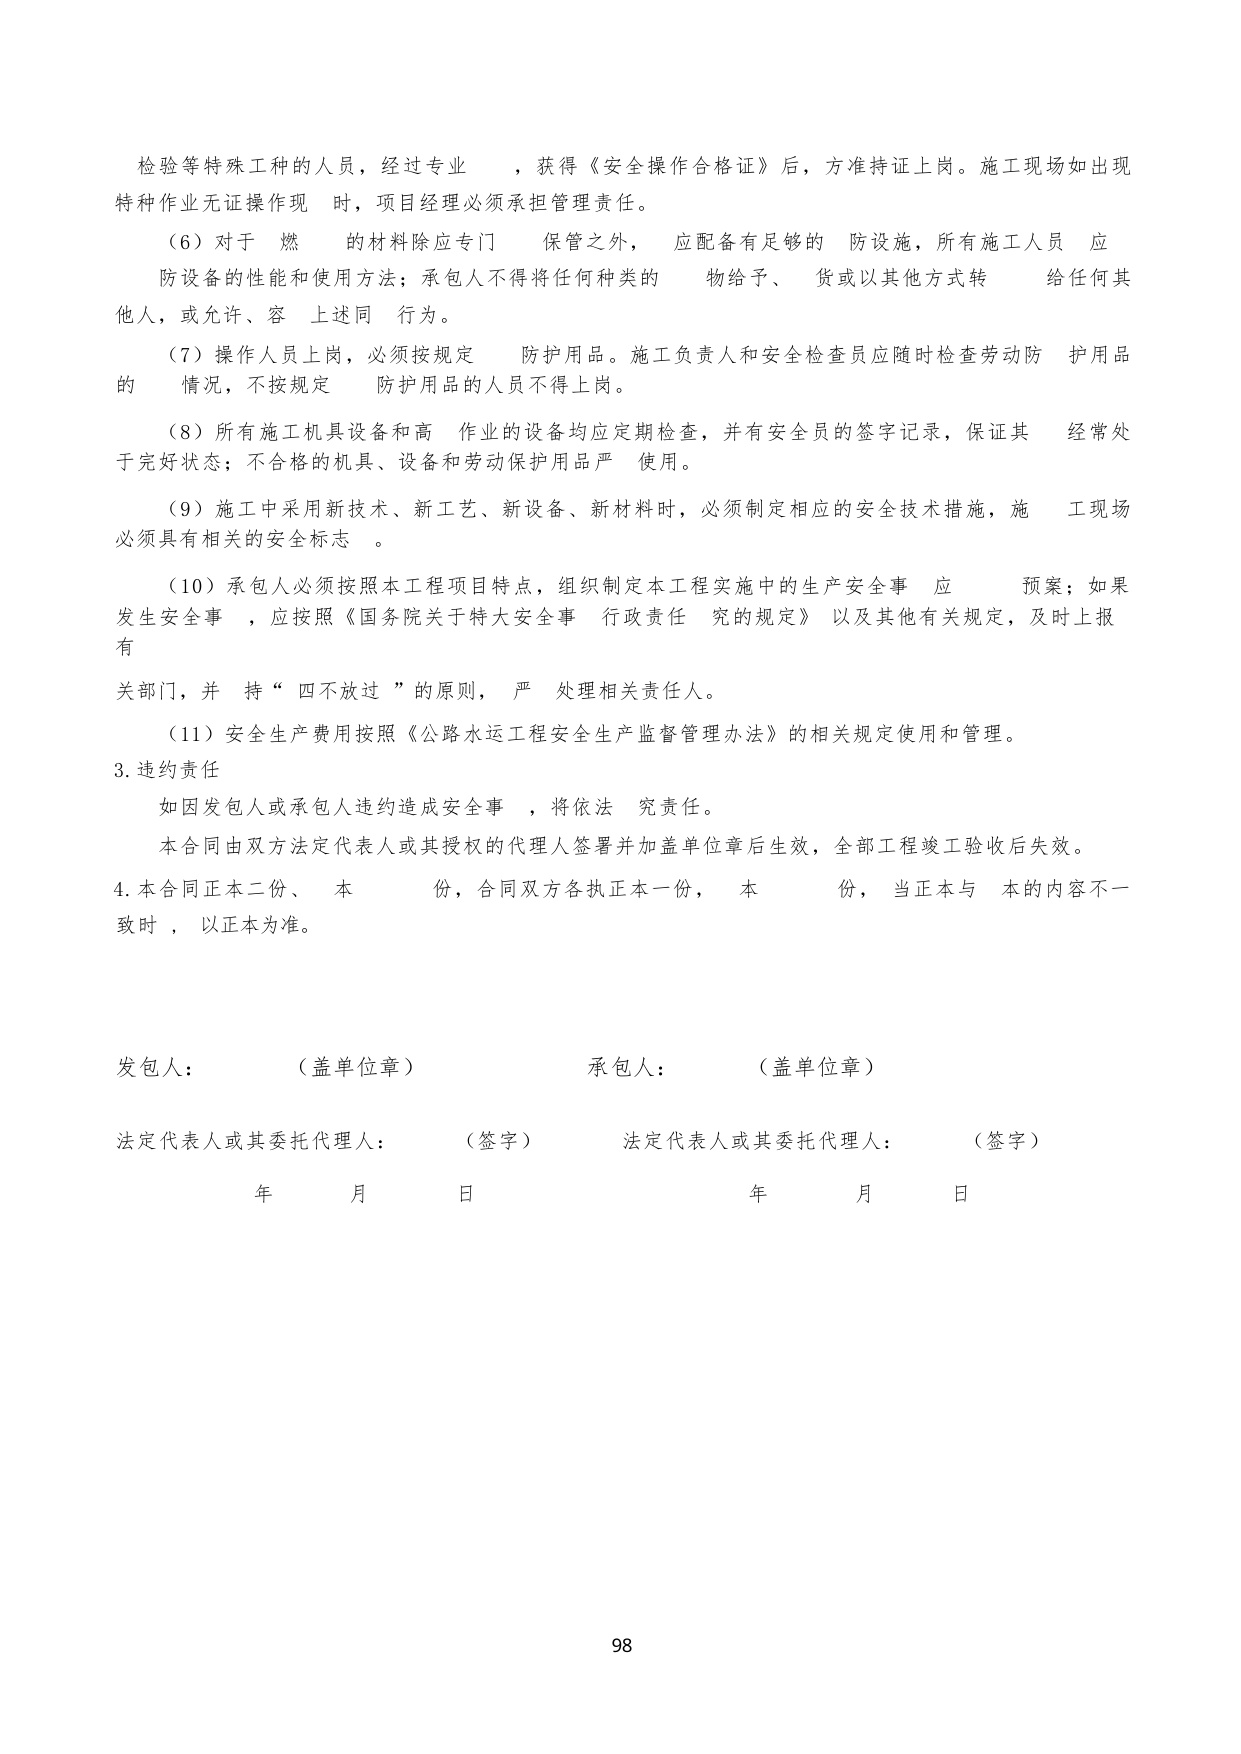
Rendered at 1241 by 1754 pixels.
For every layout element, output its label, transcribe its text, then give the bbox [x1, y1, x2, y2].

text 关部门，并坚持“ 四不放过 ”的原则， 严肃处理相关责任人。 [114, 681, 1133, 703]
text 年 月 日 年 月 日 [177, 1183, 1133, 1206]
text 4.本合同正本二份、副本 份，合同双方各执正本一份，副本 份， 当正本与副本的内容不一致时 , 以正本为准。 [113, 875, 1133, 935]
text 斯检验等特殊工种的人员，经过专业培训，获得《安全操作合格证》后，方准持证上岗。施工现场如出现 特种作业无证操作现象时，项目经理必须承担管理责任。 [114, 153, 1133, 213]
text （10）承包人必须按照本工程项目特点，组织制定本工程实施中的生产安全事故应急救援预案；如果 发生安全事故，应按照《国务院关于特大安全事故行政责任追究的规定》 以及其他有关规定，及时上报有 [114, 573, 1133, 657]
text （6）对于易燃易爆的材料除应专门妥善保管之外，还应配备有足够的消防设施，所有施工人员都应熟 悉消防设备的性能和使用方法；承包人不得将任何种类的爆炸物给予、易货或以其他方式转 让给任何其 他人，或允许、容忍上述同样行为。 [114, 229, 1133, 325]
text （11）安全生产费用按照《公路水运工程安全生产监督管理办法》的相关规定使用和管理。 3.违约责任 [114, 721, 1028, 780]
text （7）操作人员上岗，必须按规定穿戴防护用品。施工负责人和安全检查员应随时检查劳动防 护用品 的穿戴情况，不按规定穿戴防护用品的人员不得上岗。 [115, 341, 1133, 395]
text （8）所有施工机具设备和高空作业的设备均应定期检查，并有安全员的签字记录，保证其 经常处 于完好状态；不合格的机具、设备和劳动保护用品严禁使用。 [114, 418, 1133, 472]
text 如因发包人或承包人违约造成安全事故，将依法追究责任。 [158, 796, 1133, 819]
text 法定代表人或其委托代理人： （签字） 法定代表人或其委托代理人： （签字） [114, 1130, 1133, 1153]
text 本合同由双方法定代表人或其授权的代理人签署并加盖单位章后生效，全部工程竣工验收后失效。 [158, 836, 1133, 858]
text 发包人： （盖单位章） 承包人： （盖单位章） [114, 1056, 1133, 1080]
text （9）施工中采用新技术、新工艺、新设备、新材料时，必须制定相应的安全技术措施，施 工现场 必须具有相关的安全标志牌。 [114, 496, 1133, 550]
